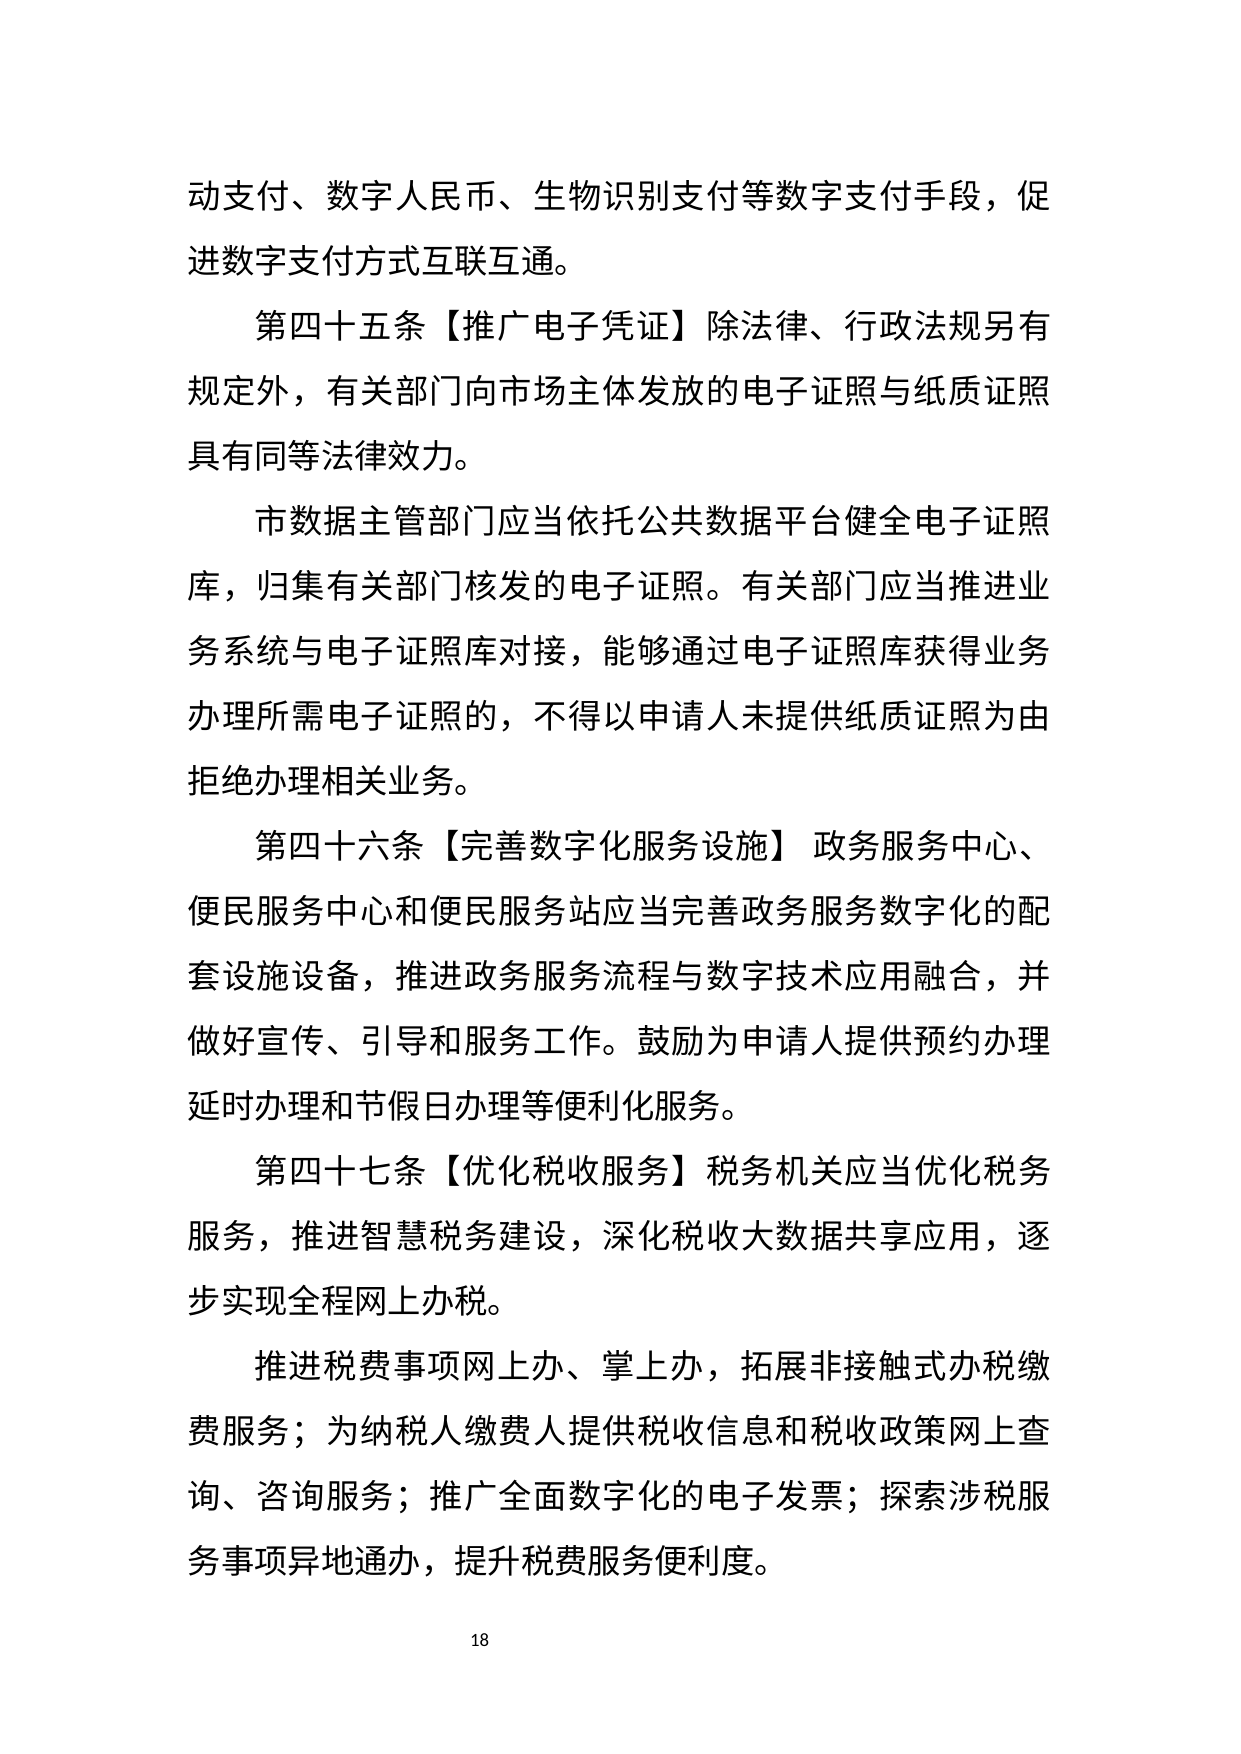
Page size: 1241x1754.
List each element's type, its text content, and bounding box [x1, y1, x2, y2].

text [187, 162, 1053, 292]
text 第四十五条【推广电子凭证】除法律、行政法规另有规定外，有关部门向市场主体发放的电子证照与纸质证照具有同等法律效力。 [187, 292, 1053, 487]
text 市数据主管部门应当依托公共数据平台健全电子证照库，归集有关部门核发的电子证照。有关部门应当推进业务系统与电子证照库对接，能够通过电子证照库获得业务办理所需电子证照的，不得以申请人未提供纸质证照为由拒绝办理相关业务。 [187, 487, 1053, 812]
text 第四十六条【完善数字化服务设施】 政务服务中心、便民服务中心和便民服务站应当完善政务服务数字化的配套设施设备，推进政务服务流程与数字技术应用融合，并做好宣传、引导和服务工作。鼓励为申请人提供预约办理、延时办理和节假日办理等便利化服务。 [187, 812, 1053, 1137]
text 第四十七条【优化税收服务】税务机关应当优化税务服务，推进智慧税务建设，深化税收大数据共享应用，逐步实现全程网上办税。 [187, 1137, 1053, 1332]
text 推进税费事项网上办、掌上办，拓展非接触式办税缴费服务；为纳税人缴费人提供税收信息和税收政策网上查询、咨询服务；推广全面数字化的电子发票；探索涉税服务事项异地通办，提升税费服务便利度。 [187, 1332, 1053, 1592]
